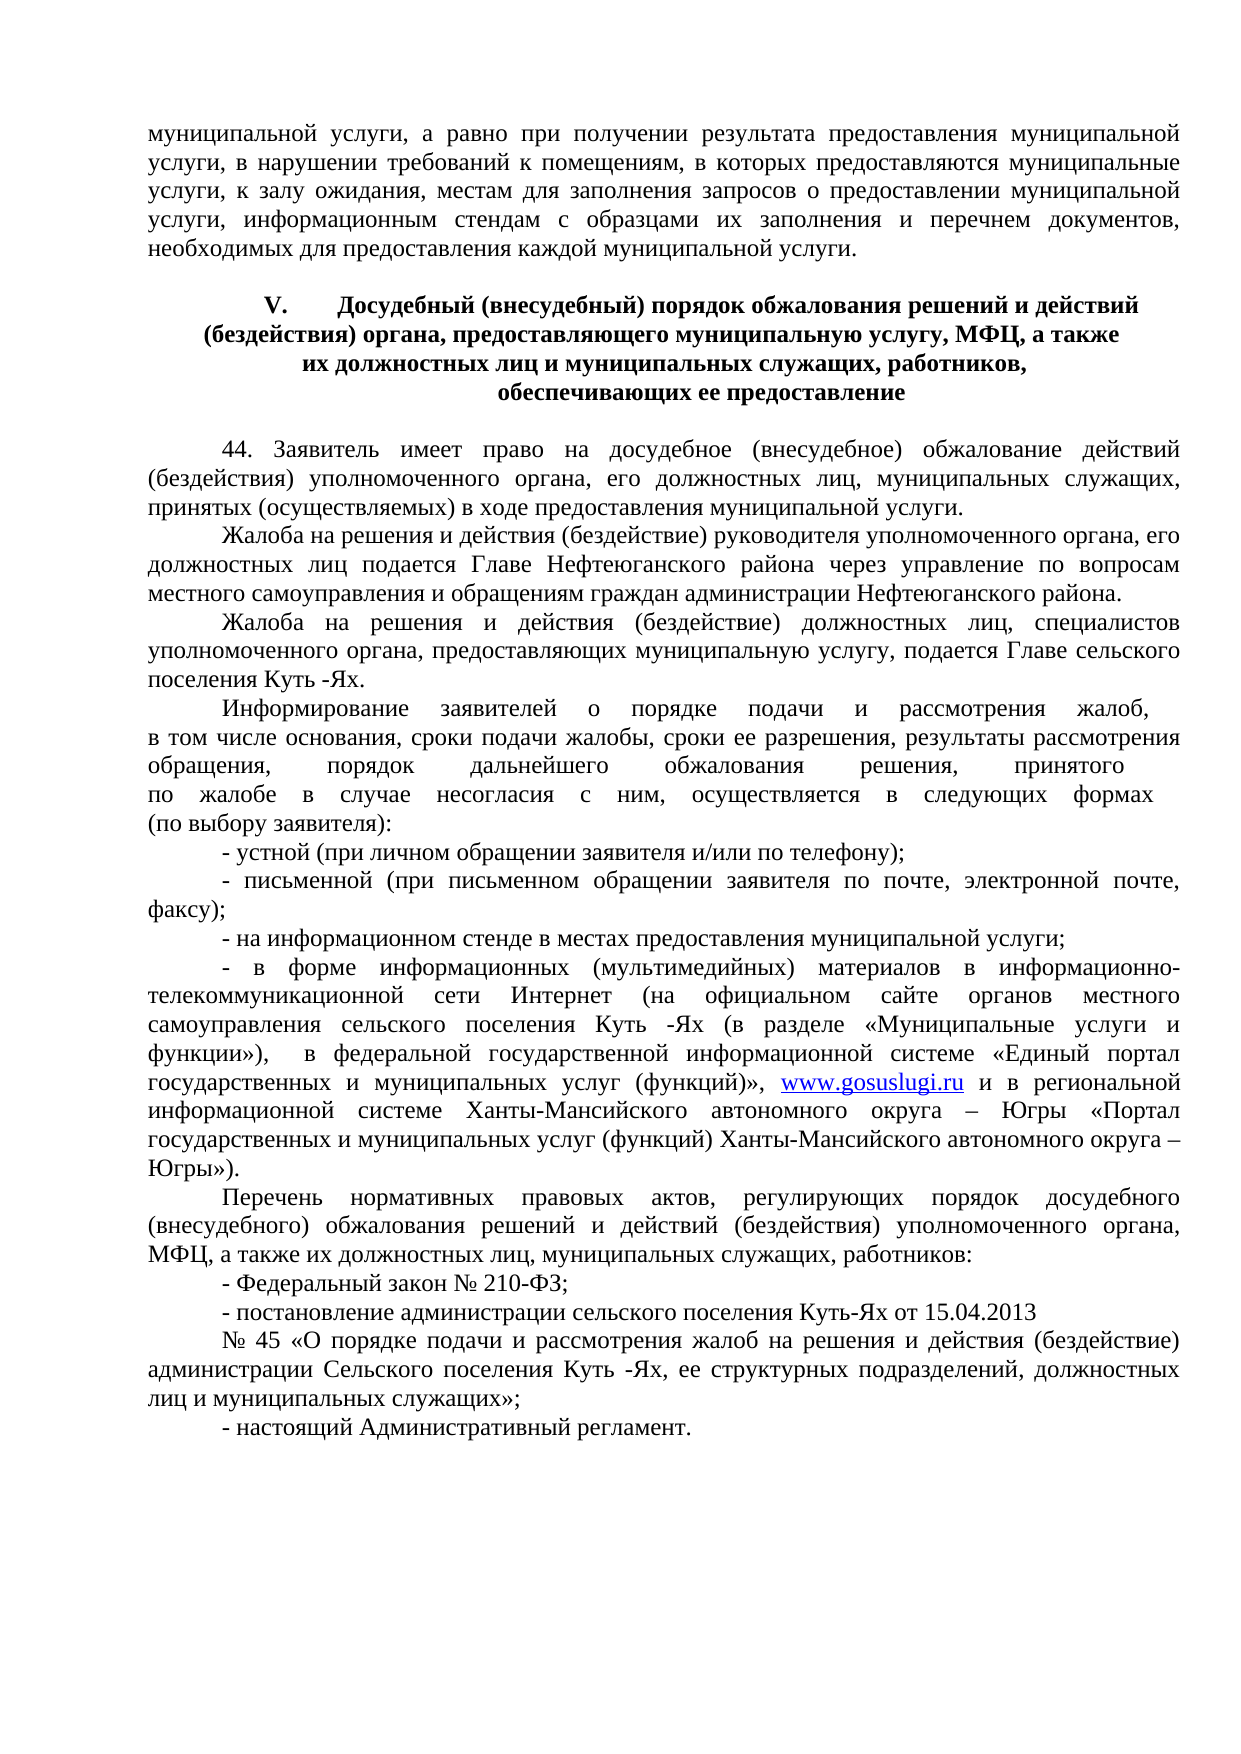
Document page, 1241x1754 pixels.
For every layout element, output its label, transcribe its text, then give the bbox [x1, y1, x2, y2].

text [148, 118, 1181, 262]
text обеспечивающих ее предоставление [148, 377, 1181, 406]
text 44. Заявитель имеет право на досудебное (внесудебное) обжалование действий (бездействия) уполномоченного органа, его должностных лиц, муниципальных служащих, принятых (осуществляемых) в ходе предоставления муниципальной услуги. [148, 434, 1181, 521]
text - устной (при личном обращении заявителя и/или по телефону); [148, 837, 1181, 866]
text № 45 «О порядке подачи и рассмотрения жалоб на решения и действия (бездействие) администрации Сельского поселения Куть -Ях, ее структурных подразделений, должностных лиц и муниципальных служащих»; [148, 1326, 1181, 1412]
text - в форме информационных (мультимедийных) материалов в информационно-телекоммуникационной сети Интернет (на официальном сайте органов местного самоуправления сельского поселения Куть -Ях (в разделе «Муниципальные услуги и функции»), в федеральной государственной информационной системе «Единый портал государственных и муниципальных услуг (функций)», www.gosuslugi.ru и в региональной информационной системе Ханты-Мансийского автономного округа – Югры «Портал государственных и муниципальных услуг (функций) Ханты-Мансийского автономного округа – Югры»). [148, 952, 1181, 1182]
text - настоящий Административный регламент. [148, 1412, 1181, 1441]
text Жалоба на решения и действия (бездействие) руководителя уполномоченного органа, его должностных лиц подается Главе Нефтеюганского района через управление по вопросам местного самоуправления и обращениям граждан администрации Нефтеюганского района. [148, 521, 1181, 607]
text V. Досудебный (внесудебный) порядок обжалования решений и действий (бездействия) органа, предоставляющего муниципальную услугу, МФЦ, а также их должностных лиц и муниципальных служащих, работников, [148, 291, 1181, 377]
text - на информационном стенде в местах предоставления муниципальной услуги; [148, 923, 1181, 952]
text Перечень нормативных правовых актов, регулирующих порядок досудебного (внесудебного) обжалования решений и действий (бездействия) уполномоченного органа, МФЦ, а также их должностных лиц, муниципальных служащих, работников: [148, 1182, 1181, 1268]
text Информирование заявителей о порядке подачи и рассмотрения жалоб, в том числе основания, сроки подачи жалобы, сроки ее разрешения, результаты рассмотрения обращения, порядок дальнейшего обжалования решения, принятого по жалобе в случае несогласия с ним, осуществляется в следующих формах (по выбору заявителя): [148, 693, 1181, 837]
text - Федеральный закон № 210-ФЗ; [148, 1268, 1181, 1297]
text - письменной (при письменном обращении заявителя по почте, электронной почте, факсу); [148, 866, 1181, 923]
text Жалоба на решения и действия (бездействие) должностных лиц, специалистов уполномоченного органа, предоставляющих муниципальную услугу, подается Главе сельского поселения Куть -Ях. [148, 607, 1181, 693]
text - постановление администрации сельского поселения Куть-Ях от 15.04.2013 [148, 1297, 1181, 1326]
